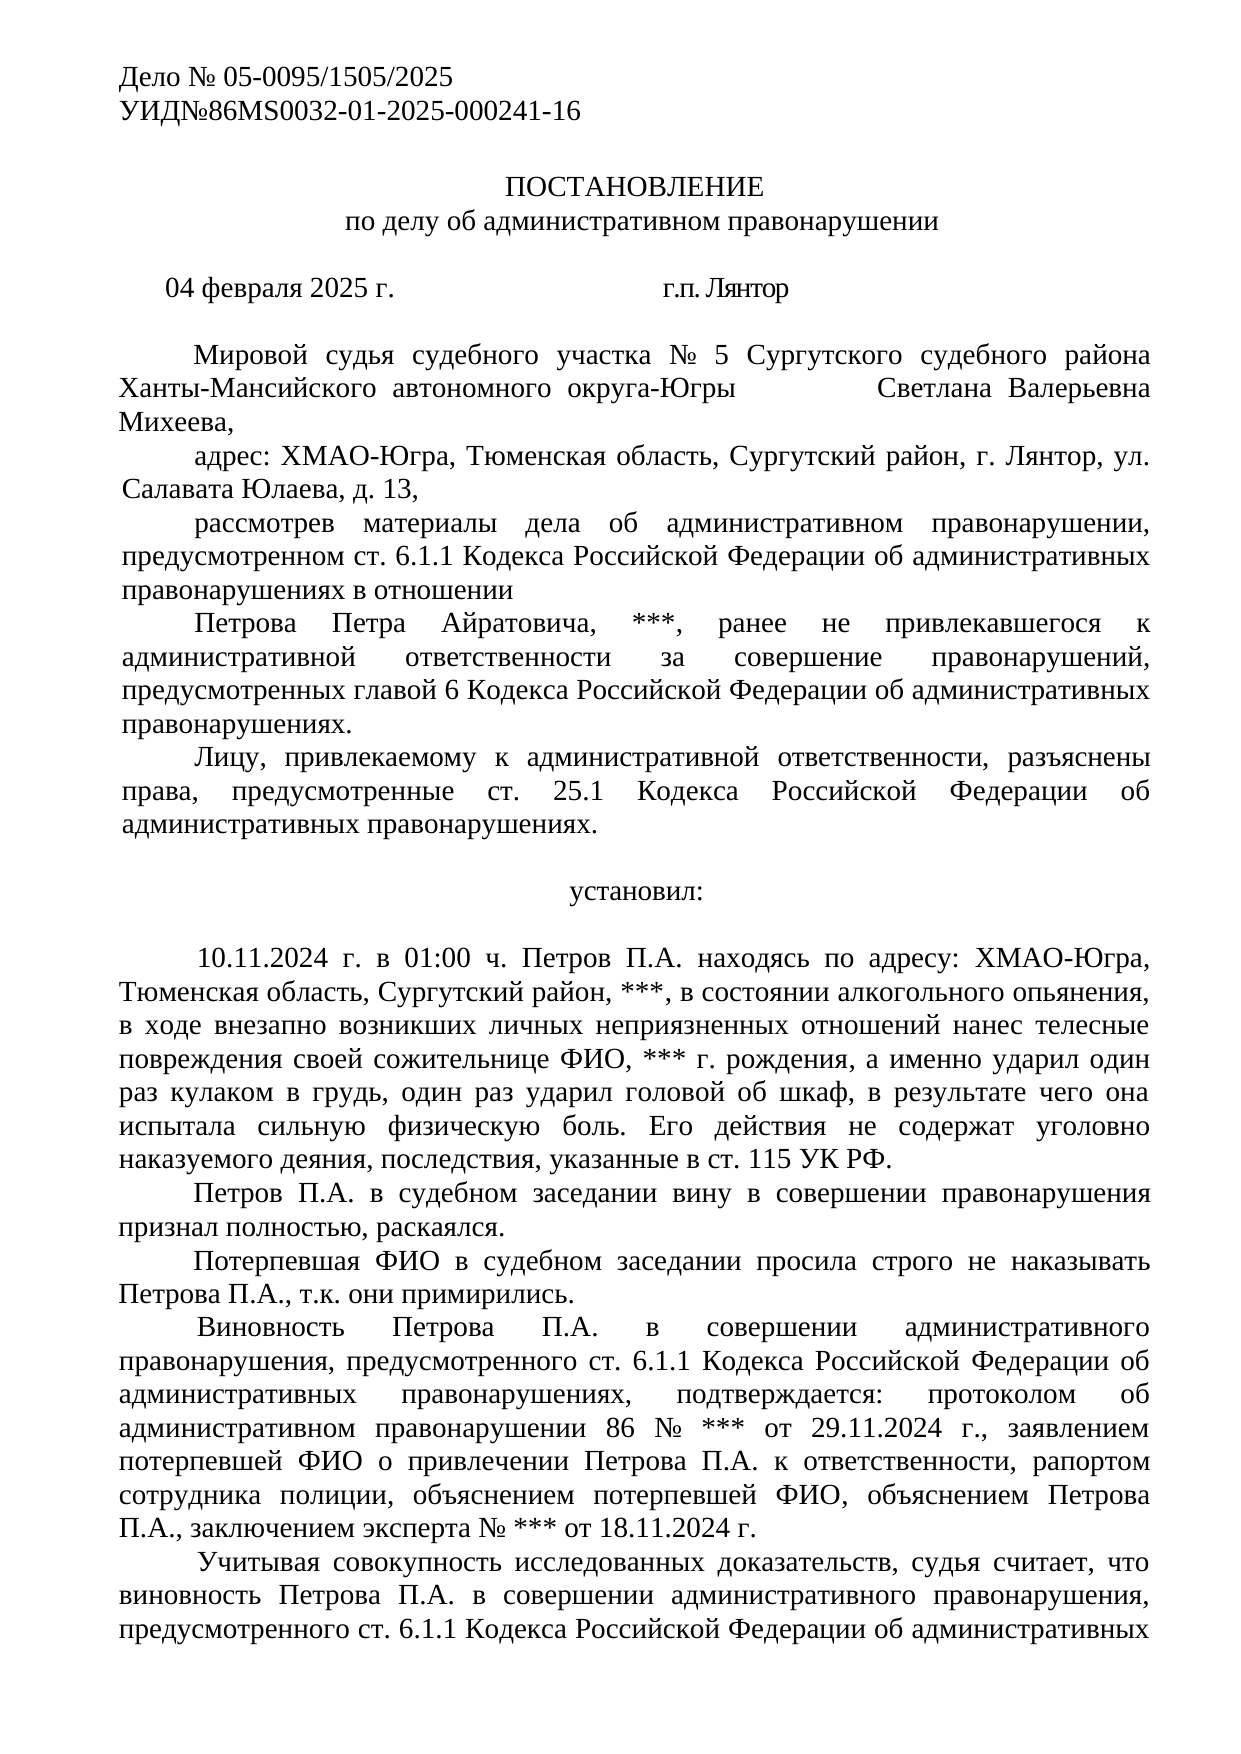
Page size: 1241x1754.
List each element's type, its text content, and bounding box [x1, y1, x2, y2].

text установил: [569, 874, 1151, 907]
text Виновность Петрова П.А. в совершении административного правонарушения, предусмотренного ст. 6.1.1 Кодекса Российской Федерации об административных правонарушениях, подтверждается: протоколом об административном правонарушении 86 № *** от 29.11.2024 г., заявлением потерпевшей ФИО о привлечении Петрова П.А. к ответственности, рапортом сотрудника полиции, объяснением потерпевшей ФИО, объяснением Петрова П.А., заключением эксперта № *** от 18.11.2024 г. [119, 1310, 1150, 1544]
title по делу об административном правонарушении [118, 203, 1151, 236]
text Дело № 05-0095/1505/2025 [119, 59, 1151, 93]
text Мировой судья судебного участка № 5 Сургутского судебного района Ханты-Мансийского автономного округа-Югры Светлана Валерьевна Михеева, [118, 337, 1151, 438]
text Потерпевшая ФИО в судебном заседании просила строго не наказывать Петрова П.А., т.к. они примирились. [118, 1243, 1151, 1310]
text рассмотрев материалы дела об административном правонарушении, предусмотренном ст. 6.1.1 Кодекса Российской Федерации об административных правонарушениях в отношении [122, 505, 1151, 605]
text Петров П.А. в судебном заседании вину в совершении правонарушения признал полностью, раскаялся. [118, 1176, 1151, 1243]
text Лицу, привлекаемому к административной ответственности, разъяснены права, предусмотренные ст. 25.1 Кодекса Российской Федерации об административных правонарушениях. [122, 739, 1151, 840]
text УИД№86MS0032-01-2025-000241-16 [119, 93, 1151, 126]
text Петрова Петра Айратовича, ***, ранее не привлекавшегося к административной ответственности за совершение правонарушений, предусмотренных главой 6 Кодекса Российской Федерации об административных правонарушениях. [122, 605, 1151, 739]
text адрес: ХМАО-Югра, Тюменская область, Сургутский район, г. Лянтор, ул. Салавата Юлаева, д. 13, [122, 438, 1151, 505]
text 10.11.2024 г. в 01:00 ч. Петров П.А. находясь по адресу: ХМАО-Югра, Тюменская область, Сургутский район, ***, в состоянии алкогольного опьянения, в ходе внезапно возникших личных неприязненных отношений нанес телесные повреждения своей сожительнице ФИО, *** г. рождения, а именно ударил один раз кулаком в грудь, один раз ударил головой об шкаф, в результате чего она испытала сильную физическую боль. Его действия не содержат уголовно наказуемого деяния, последствия, указанные в ст. 115 УК РФ. [119, 941, 1150, 1176]
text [119, 1544, 1150, 1645]
title ПОСТАНОВЛЕНИЕ [118, 169, 1151, 203]
text 04 февраля 2025 г. г.п. Лянтор [121, 270, 1151, 303]
